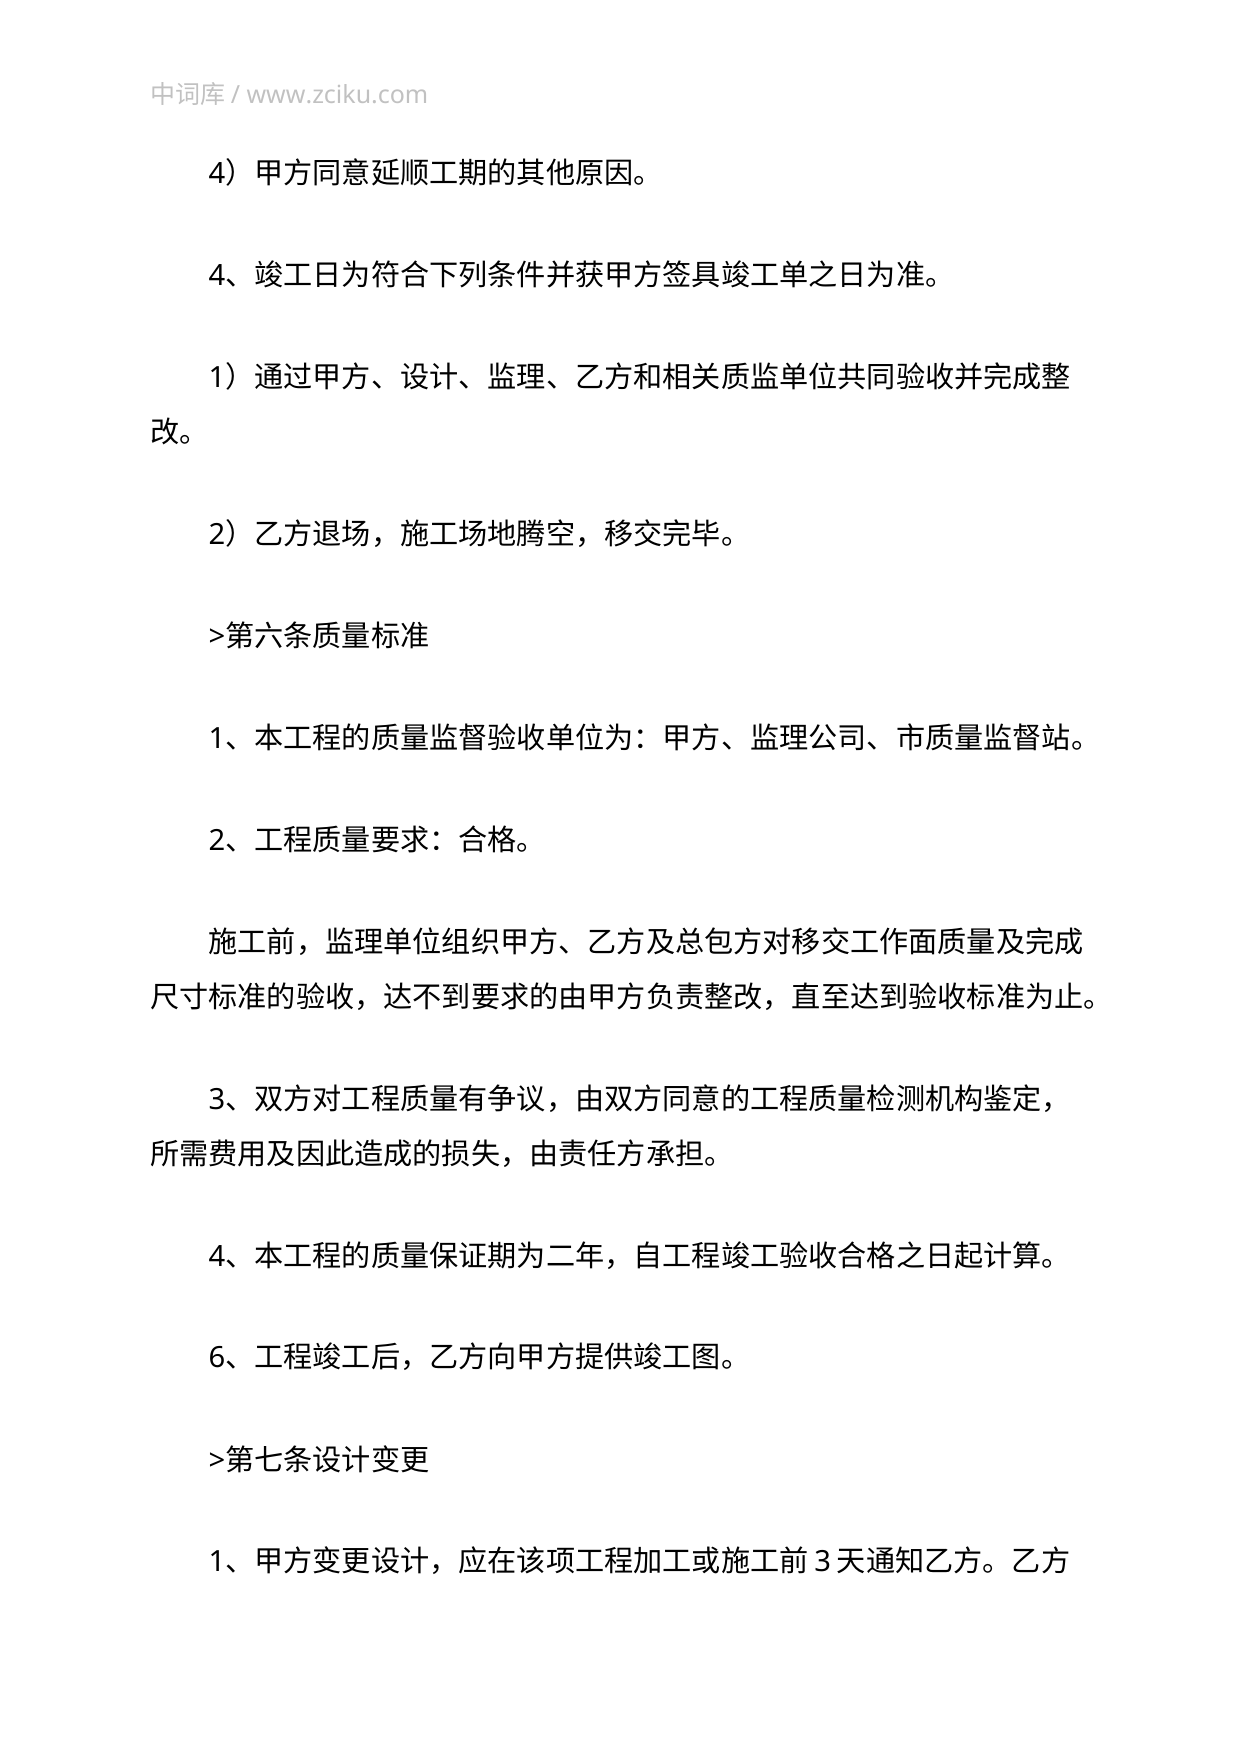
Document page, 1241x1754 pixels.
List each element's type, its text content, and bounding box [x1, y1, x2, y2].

text 4、竣工日为符合下列条件并获甲方签具竣工单之日为准。 [150, 252, 1090, 294]
text 2）乙方退场，施工场地腾空，移交完毕。 [150, 511, 1090, 553]
text >第七条设计变更 [150, 1436, 1090, 1478]
text 施工前，监理单位组织甲方、乙方及总包方对移交工作面质量及完成尺寸标准的验收，达不到要求的由甲方负责整改，直至达到验收标准为止。 [150, 919, 1090, 1016]
text >第六条质量标准 [150, 613, 1090, 655]
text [150, 1538, 1090, 1580]
text 1）通过甲方、设计、监理、乙方和相关质监单位共同验收并完成整改。 [150, 354, 1090, 451]
text 4）甲方同意延顺工期的其他原因。 [150, 150, 1090, 192]
text 3、双方对工程质量有争议，由双方同意的工程质量检测机构鉴定，所需费用及因此造成的损失，由责任方承担。 [150, 1075, 1090, 1173]
text 4、本工程的质量保证期为二年，自工程竣工验收合格之日起计算。 [150, 1232, 1090, 1274]
text 2、工程质量要求：合格。 [150, 817, 1090, 859]
text 1、本工程的质量监督验收单位为：甲方、监理公司、市质量监督站。 [150, 715, 1090, 757]
text 6、工程竣工后，乙方向甲方提供竣工图。 [150, 1334, 1090, 1376]
